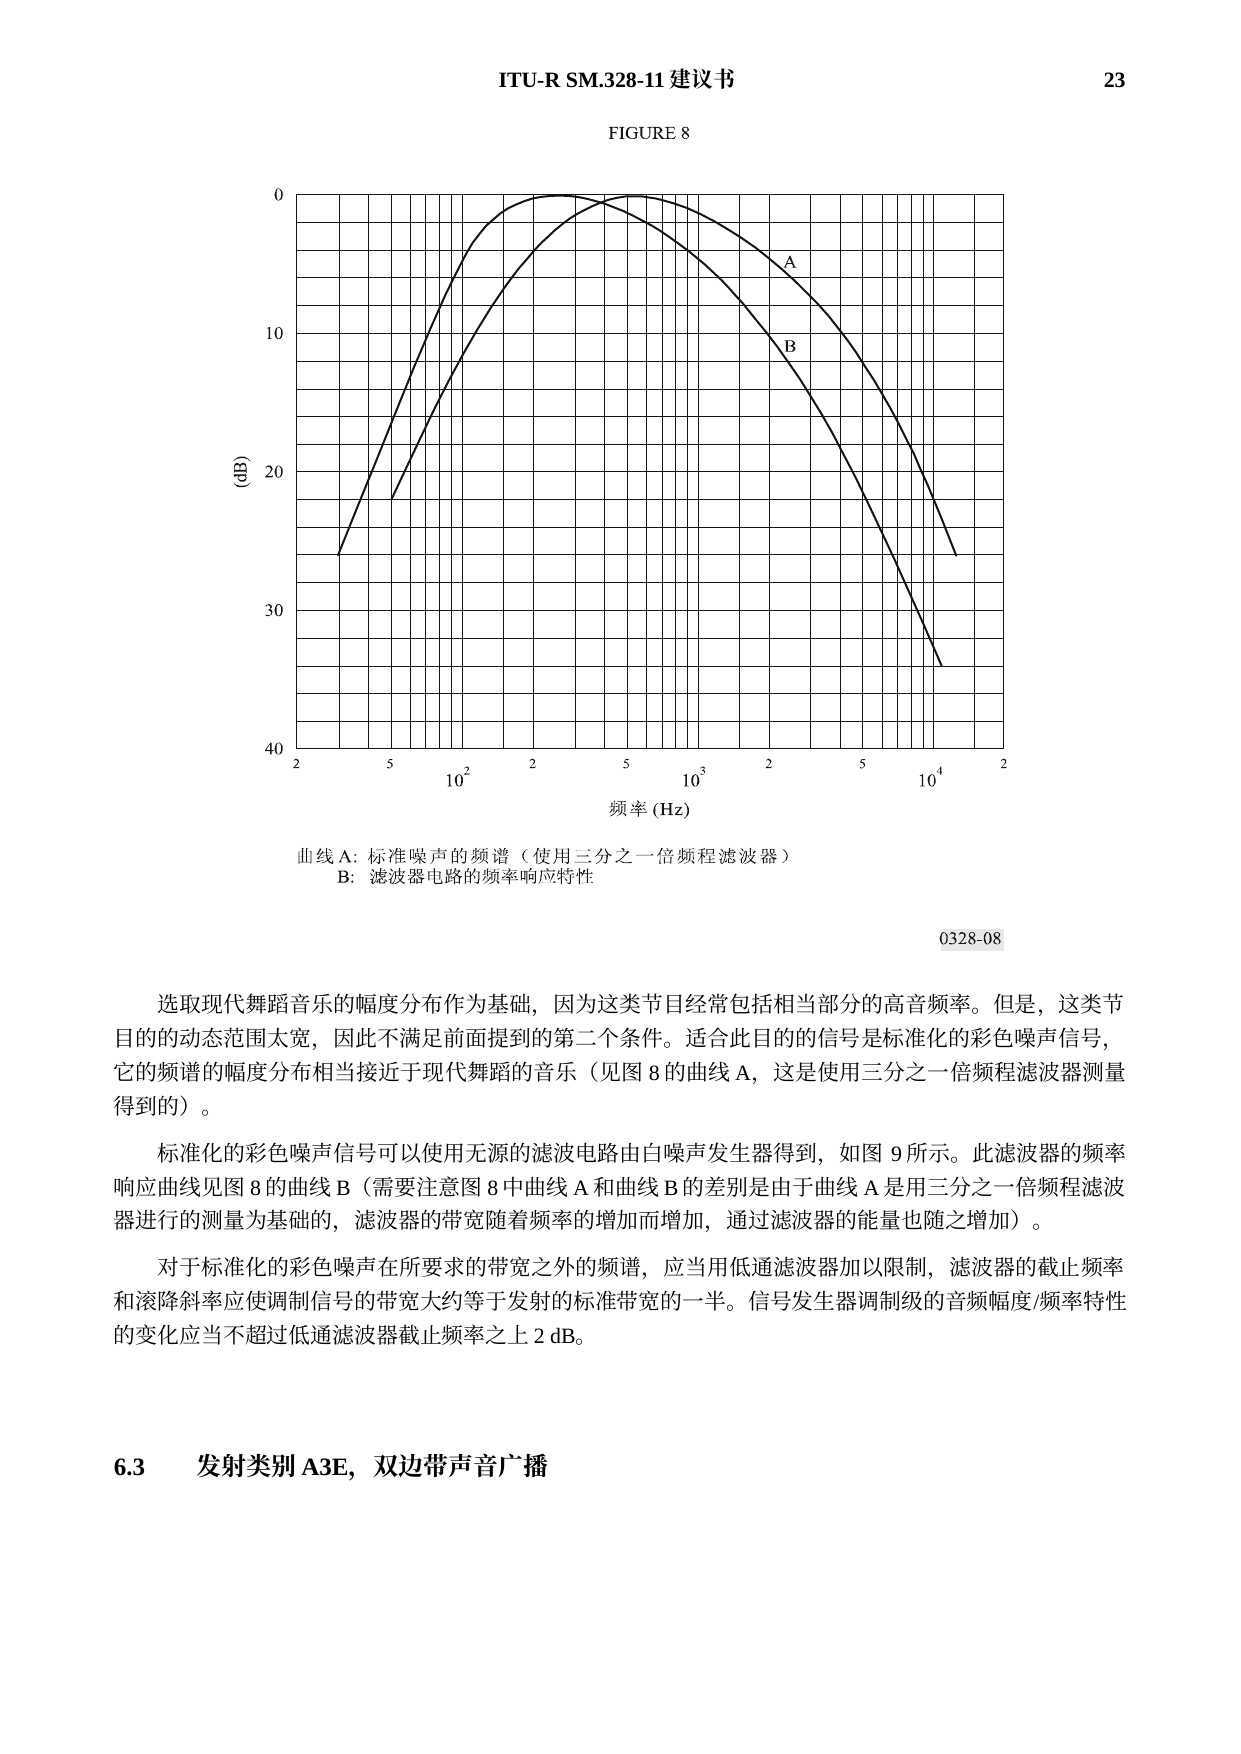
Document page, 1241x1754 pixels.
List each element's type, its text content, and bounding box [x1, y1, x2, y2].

text 6.3 发射类别A3E，双边带声音广播 [113, 1431, 1127, 1498]
text 标准化的彩色噪声信号可以使用无源的滤波电路由白噪声发生器得到，如图9所示。此滤波器的频率响应曲线见图8的曲线B（需要注意图8中曲线A和曲线B的差别是由于曲线A是用三分之一倍频程滤波器进行的测量为基础的，滤波器的带宽随着频率的增加而增加，通过滤波器的能量也随之增加）。 [113, 1134, 1127, 1236]
text 对于标准化的彩色噪声在所要求的带宽之外的频谱，应当用低通滤波器加以限制，滤波器的截止频率和滚降斜率应使调制信号的带宽大约等于发射的标准带宽的一半。信号发生器调制级的音频幅度/频率特性的变化应当不超过低通滤波器截止频率之上2 dB。 [113, 1249, 1127, 1351]
text 选取现代舞蹈音乐的幅度分布作为基础，因为这类节目经常包括相当部分的高音频率。但是，这类节目的的动态范围太宽，因此不满足前面提到的第二个条件。适合此目的的信号是标准化的彩色噪声信号，它的频谱的幅度分布相当接近于现代舞蹈的音乐（见图8的曲线A，这是使用三分之一倍频程滤波器测量得到的）。 [113, 986, 1127, 1122]
